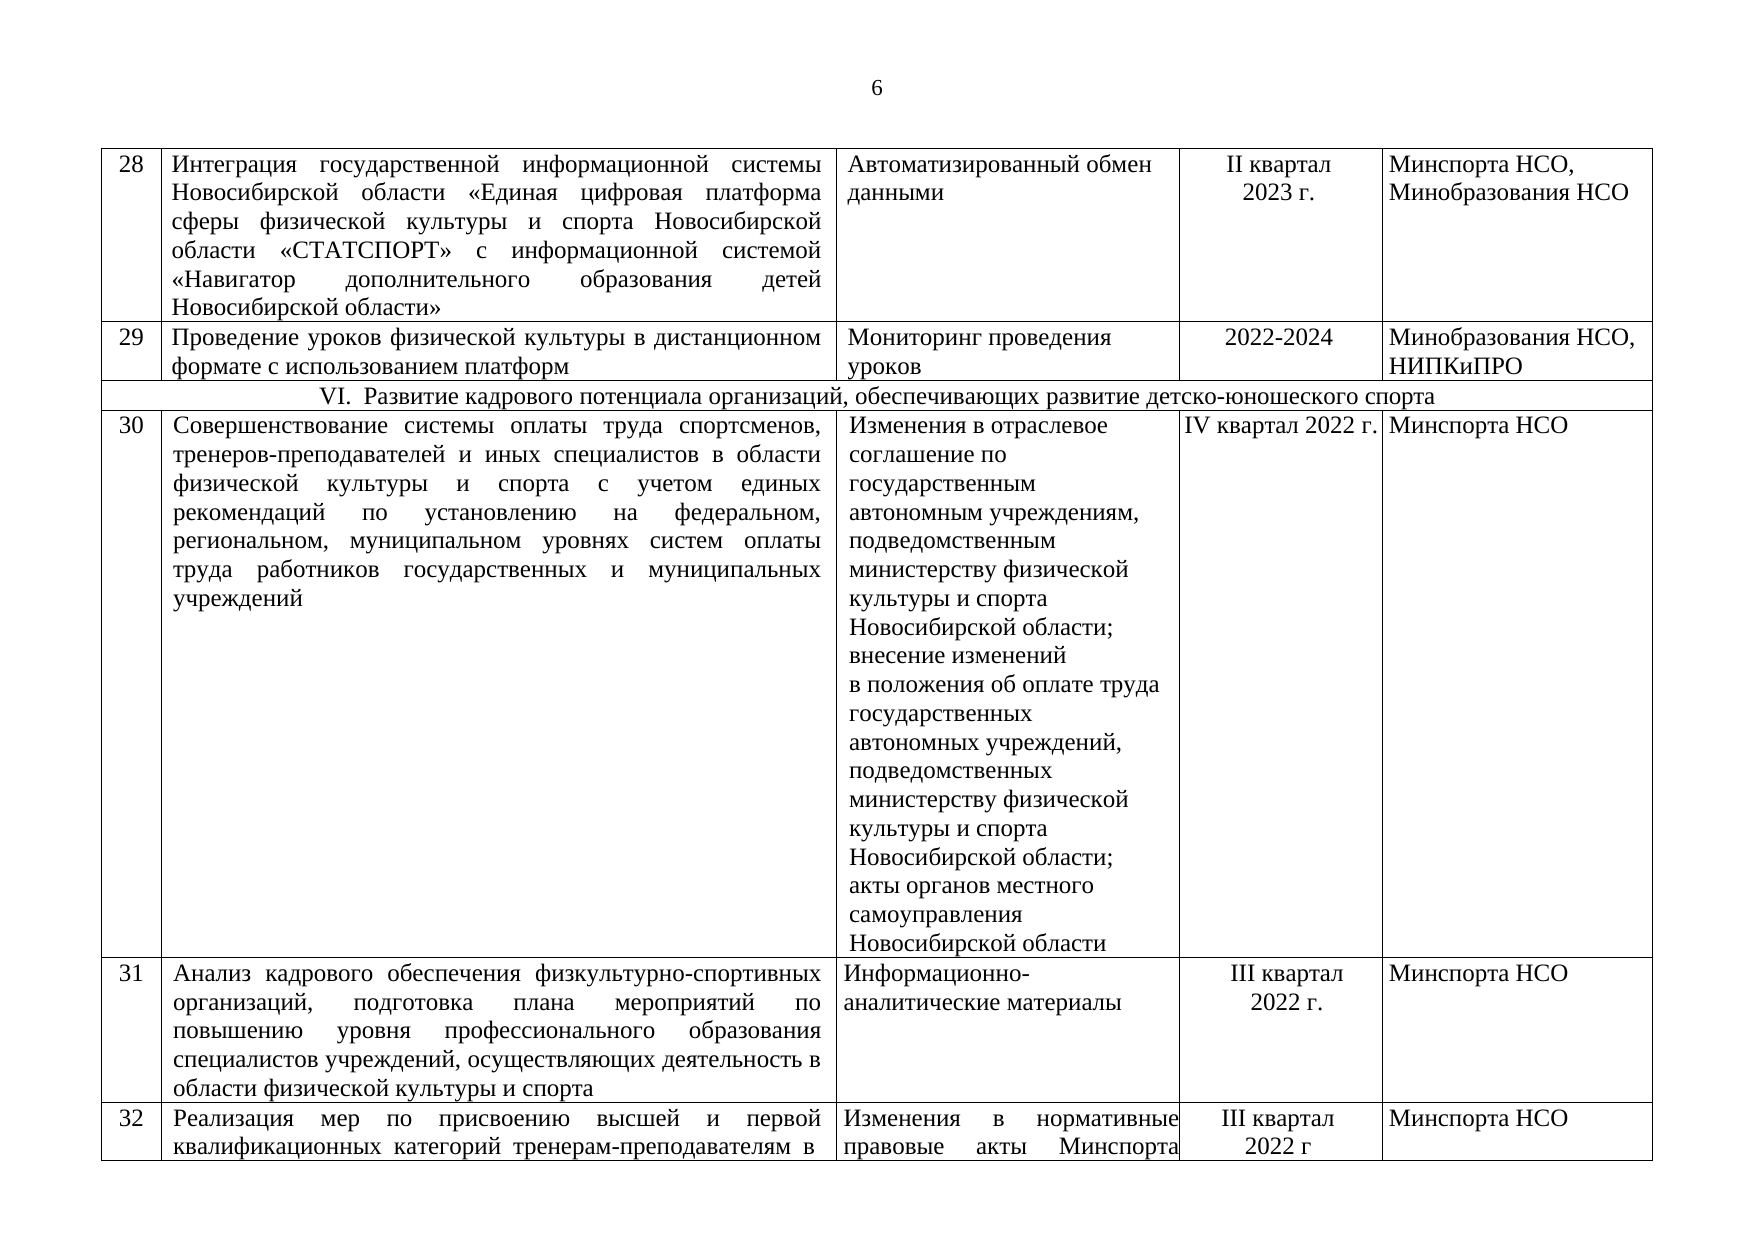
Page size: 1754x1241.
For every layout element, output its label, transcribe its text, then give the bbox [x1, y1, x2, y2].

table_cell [162, 1103, 836, 1160]
table_cell 28 [102, 149, 161, 321]
table_cell Мониторинг проведения уроков [837, 322, 1179, 380]
table_cell Проведение уроков физической культуры в дистанционном формате с использованием платформ [162, 322, 836, 380]
table_cell 29 [102, 322, 161, 380]
table_cell Изменения в отраслевое соглашение по государственным автономным учреждениям, подведомственным министерству физической культуры и спорта Новосибирской области; внесение изменений в положения об оплате труда государственных автономных учреждений, подведомственных министерству физической культуры и спорта Новосибирской области; акты органов местного самоуправления Новосибирской области [837, 411, 1179, 957]
table_cell Минобразования НСО, НИПКиПРО [1383, 322, 1652, 380]
table_cell 31 [102, 958, 161, 1102]
table_cell Минспорта НСО [1383, 958, 1652, 1102]
table_cell 32 [102, 1103, 161, 1160]
table_cell Информационно-аналитические материалы [837, 958, 1179, 1102]
table_cell Совершенствование системы оплаты труда спортсменов, тренеров-преподавателей и иных специалистов в области физической культуры и спорта с учетом единых рекомендаций по установлению на федеральном, региональном, муниципальном уровнях систем оплаты труда работников государственных и муниципальных учреждений [162, 411, 836, 957]
table_cell III квартал 2022 г. [1180, 958, 1382, 1102]
table_cell VI. Развитие кадрового потенциала организаций, обеспечивающих развитие детско-юношеского спорта [102, 381, 1652, 409]
table_cell Анализ кадрового обеспечения физкультурно-спортивных организаций, подготовка плана мероприятий по повышению уровня профессионального образования специалистов учреждений, осуществляющих деятельность в области физической культуры и спорта [162, 958, 836, 1102]
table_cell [837, 1103, 1179, 1160]
table_cell Минспорта НСО [1383, 1103, 1652, 1160]
table_cell IV квартал 2022 г. [1180, 411, 1382, 957]
table_cell Минспорта НСО [1383, 411, 1652, 957]
table_cell Минспорта НСО, Минобразования НСО [1383, 149, 1652, 321]
table_cell III квартал 2022 г [1180, 1103, 1382, 1160]
table_cell 2022-2024 [1180, 322, 1382, 380]
table_cell Интеграция государственной информационной системы Новосибирской области «Единая цифровая платформа сферы физической культуры и спорта Новосибирской области «СТАТСПОРТ» с информационной системой «Навигатор дополнительного образования детей Новосибирской области» [162, 149, 836, 321]
table_cell Автоматизированный обмен данными [837, 149, 1179, 321]
table_cell II квартал 2023 г. [1180, 149, 1382, 321]
table_cell 30 [102, 411, 161, 957]
